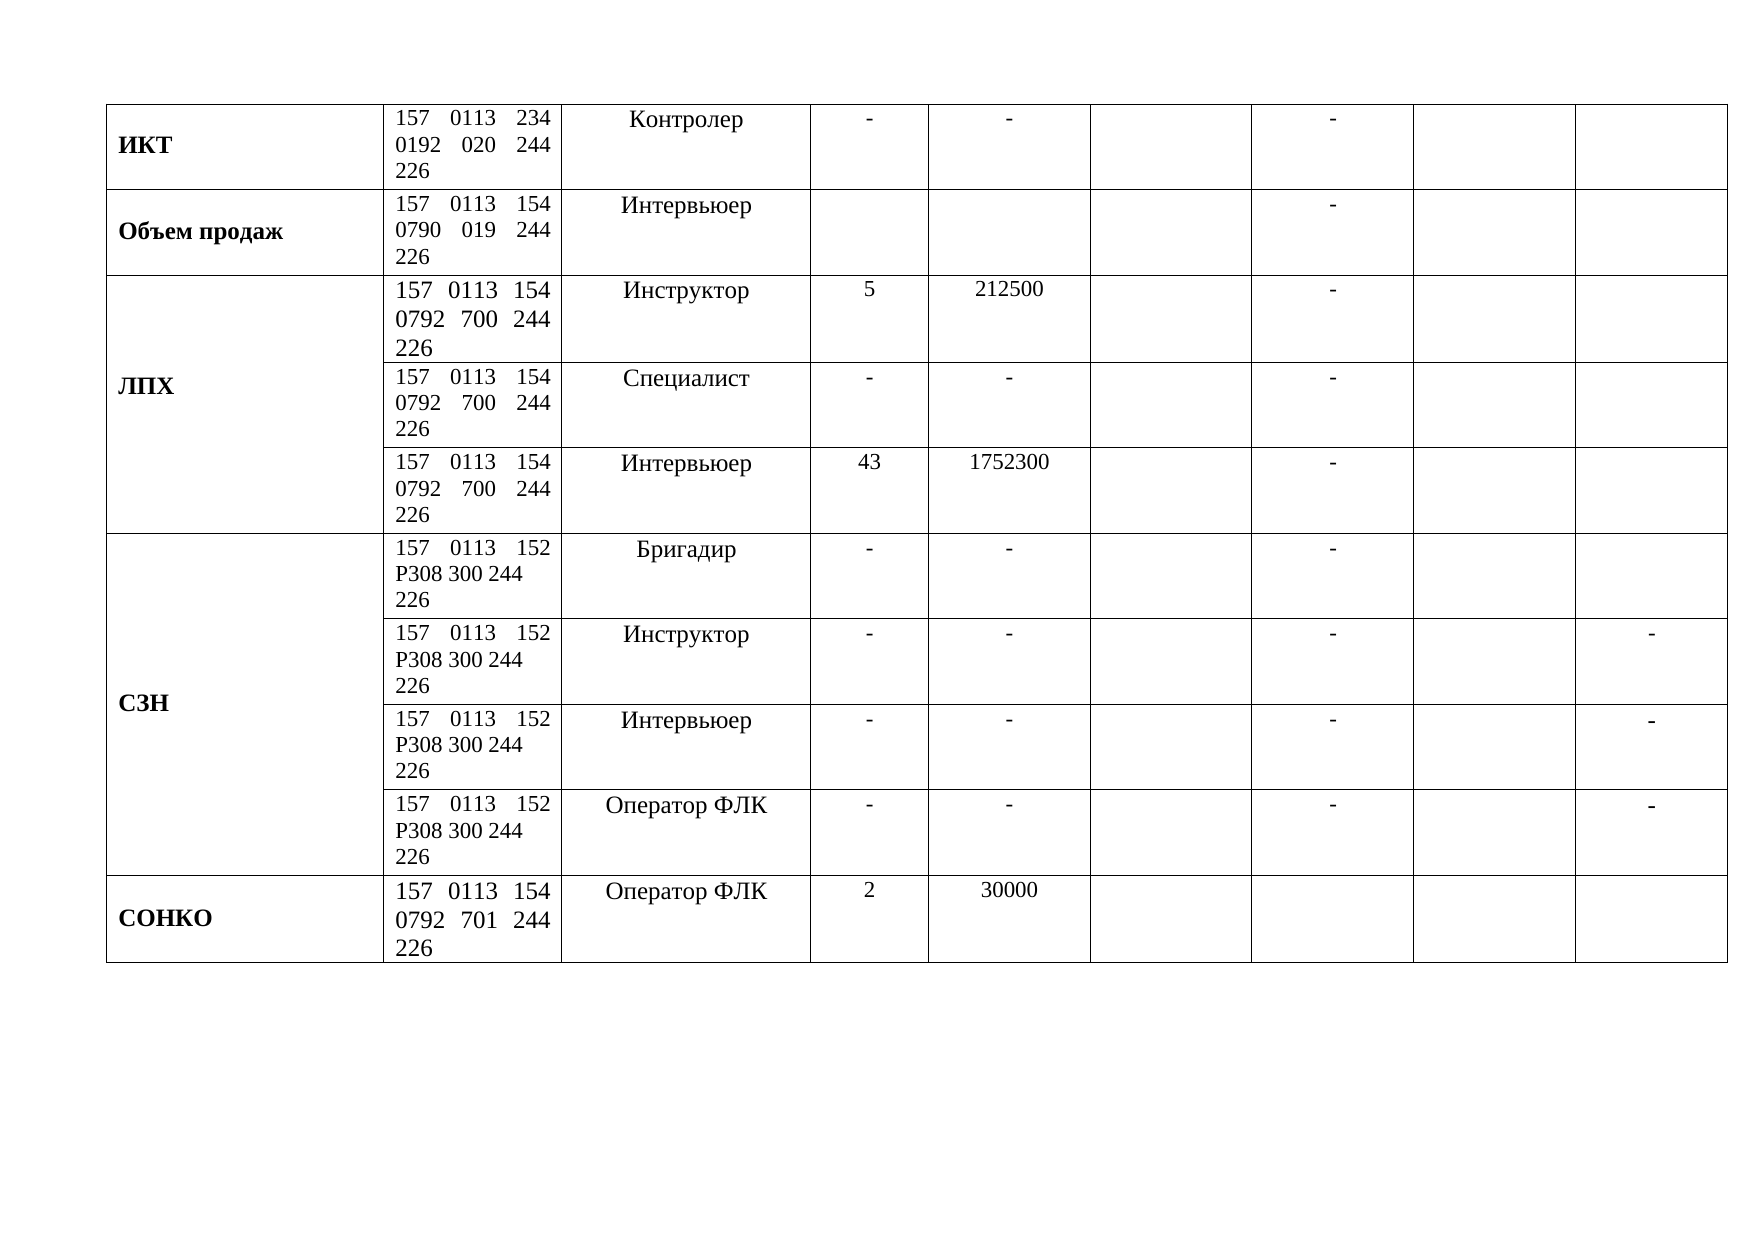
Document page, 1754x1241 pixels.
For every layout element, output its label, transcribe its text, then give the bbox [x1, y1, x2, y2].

table_cell [1576, 876, 1727, 962]
table_cell - [1252, 276, 1413, 362]
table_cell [384, 105, 561, 189]
table_cell [1414, 105, 1575, 189]
table_cell Оператор ФЛК [562, 790, 810, 875]
table_cell Интервьюер [562, 705, 810, 789]
table_cell Интервьюер [562, 190, 810, 274]
table_cell [1576, 534, 1727, 618]
table_cell - [1252, 105, 1413, 189]
table_cell - [929, 534, 1090, 618]
table_cell ЛПХ [107, 276, 383, 533]
table_cell Оператор ФЛК [562, 876, 810, 962]
table_cell [1576, 105, 1727, 189]
table_cell [811, 190, 928, 274]
table_cell 2 [811, 876, 928, 962]
table_cell - [1576, 790, 1727, 875]
table_cell 157 0113 152 Р308 300 244 226 [384, 705, 561, 789]
table_cell [1414, 705, 1575, 789]
table_cell 212500 [929, 276, 1090, 362]
table_cell 157 0113 152 Р308 300 244 226 [384, 619, 561, 704]
table_cell [1414, 534, 1575, 618]
table_cell - [1252, 619, 1413, 704]
table_cell [1414, 276, 1575, 362]
table_cell Специалист [562, 363, 810, 447]
table_cell Инструктор [562, 619, 810, 704]
table_cell 157 0113 152 Р308 300 244 226 [384, 790, 561, 875]
table_cell 157 0113 154 0792 701 244 226 [384, 876, 561, 962]
table_cell [1576, 448, 1727, 533]
table_cell [1091, 619, 1251, 704]
table_cell - [1252, 448, 1413, 533]
table_cell [1414, 448, 1575, 533]
table_cell [1091, 534, 1251, 618]
table_cell 157 0113 154 0790 019 244 226 [384, 190, 561, 274]
table_cell - [811, 534, 928, 618]
table_cell Интервьюер [562, 448, 810, 533]
table_cell - [1252, 790, 1413, 875]
table_cell [1091, 190, 1251, 274]
table_cell - [929, 619, 1090, 704]
table_cell [1576, 363, 1727, 447]
table_cell - [929, 790, 1090, 875]
table_cell [1252, 876, 1413, 962]
table_cell [1576, 276, 1727, 362]
table_cell 157 0113 154 0792 700 244 226 [384, 363, 561, 447]
table_cell [1091, 363, 1251, 447]
table_cell [1091, 448, 1251, 533]
table_cell Бригадир [562, 534, 810, 618]
table_cell - [1252, 705, 1413, 789]
table_cell - [1576, 705, 1727, 789]
table_cell - [811, 363, 928, 447]
table_cell [1414, 790, 1575, 875]
table_cell - [1252, 190, 1413, 274]
table_cell 157 0113 154 0792 700 244 226 [384, 276, 561, 362]
table_cell [1414, 876, 1575, 962]
table_cell Контролер [562, 105, 810, 189]
table_cell 157 0113 152 Р308 300 244 226 [384, 534, 561, 618]
table_cell ИКТ [107, 105, 383, 189]
table_cell [1091, 790, 1251, 875]
table_cell Инструктор [562, 276, 810, 362]
table_cell - [811, 619, 928, 704]
table_cell 5 [811, 276, 928, 362]
table_cell [929, 190, 1090, 274]
table_cell [1091, 876, 1251, 962]
table_cell - [929, 363, 1090, 447]
table_cell 157 0113 154 0792 700 244 226 [384, 448, 561, 533]
table_cell [1091, 705, 1251, 789]
table_cell [1414, 190, 1575, 274]
table_cell - [811, 790, 928, 875]
table_cell - [929, 105, 1090, 189]
table_cell [1091, 105, 1251, 189]
table_cell - [811, 705, 928, 789]
table_cell [1414, 619, 1575, 704]
table_cell 30000 [929, 876, 1090, 962]
table_cell [1576, 190, 1727, 274]
table_cell [1414, 363, 1575, 447]
table_cell - [929, 705, 1090, 789]
table_cell - [811, 105, 928, 189]
table_cell СЗН [107, 534, 383, 875]
table_cell СОНКО [107, 876, 383, 962]
table_cell - [1252, 534, 1413, 618]
table_cell - [1576, 619, 1727, 704]
table_cell 43 [811, 448, 928, 533]
table_cell 1752300 [929, 448, 1090, 533]
table_cell [1091, 276, 1251, 362]
table_cell - [1252, 363, 1413, 447]
table_cell Объем продаж [107, 190, 383, 274]
